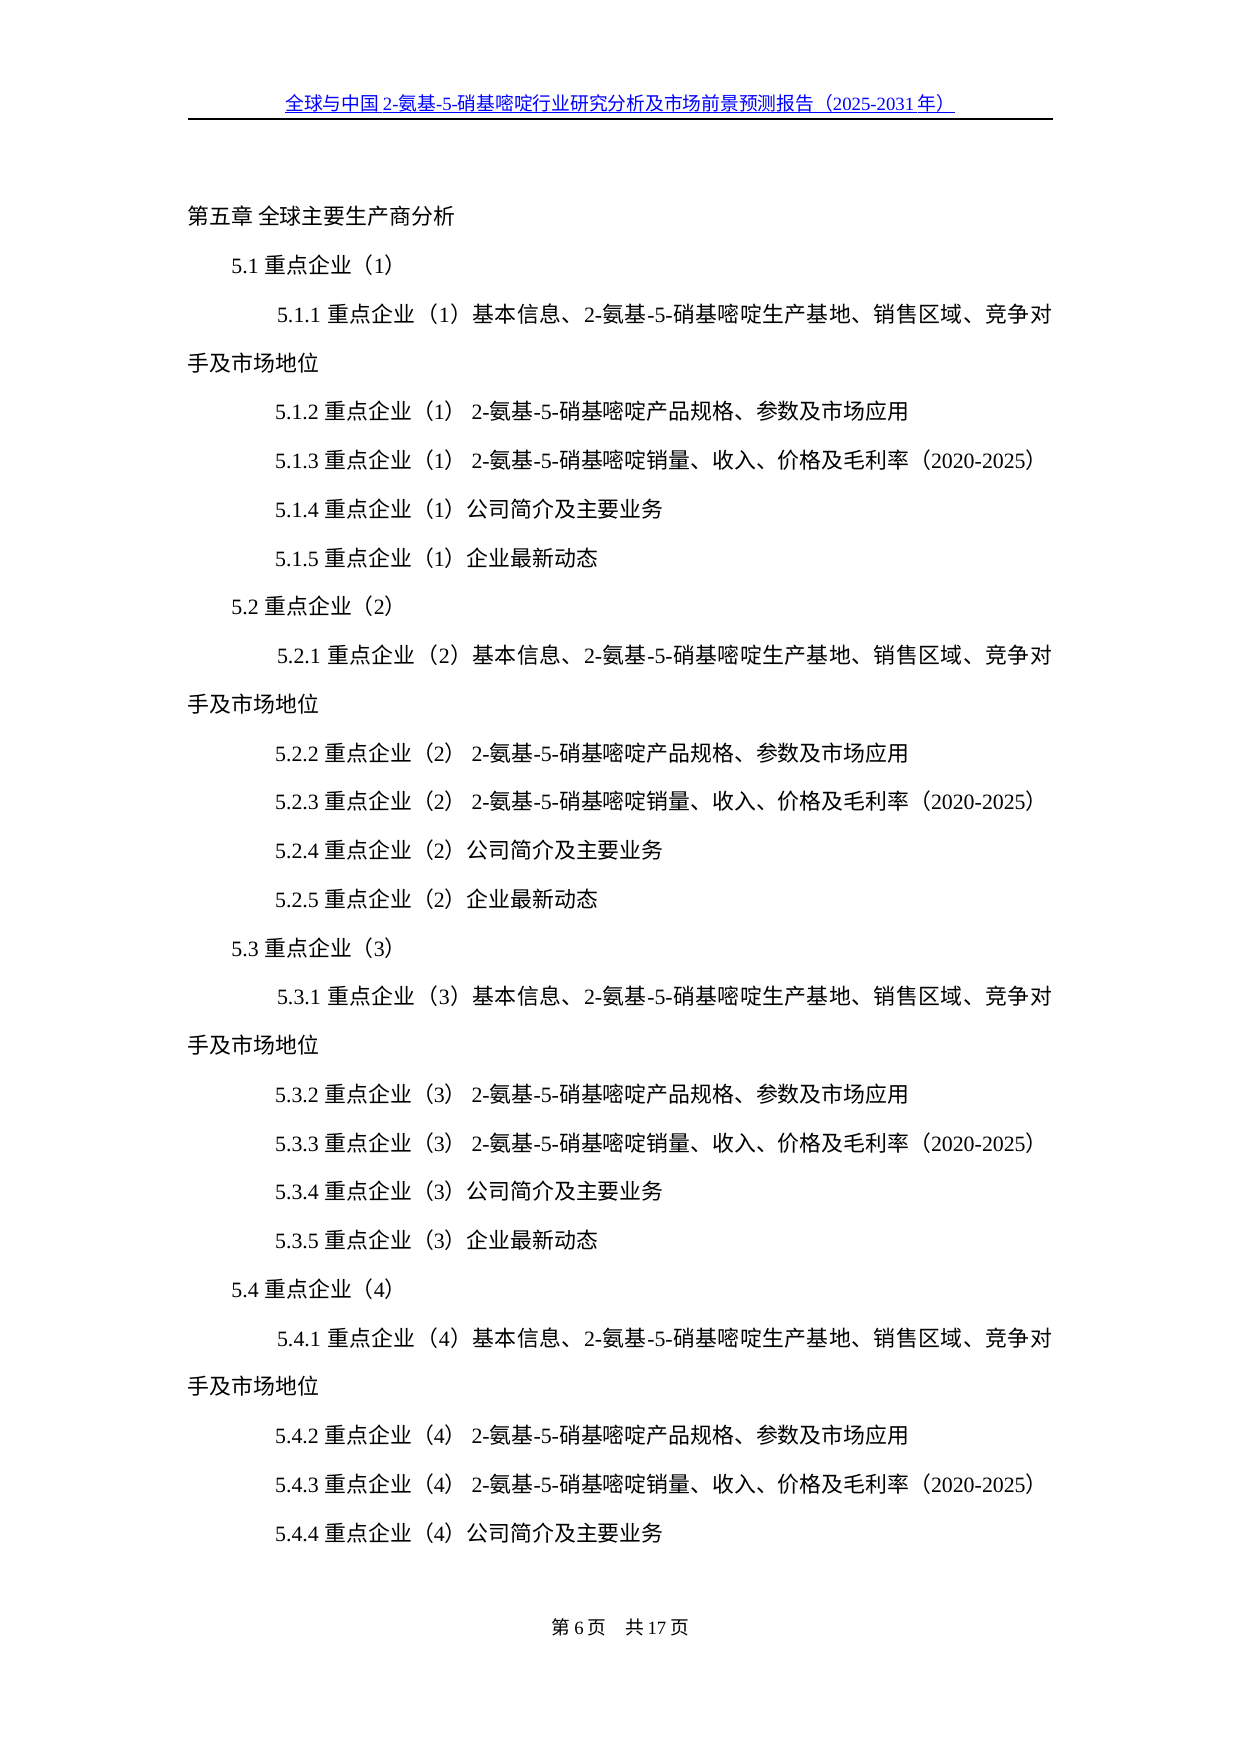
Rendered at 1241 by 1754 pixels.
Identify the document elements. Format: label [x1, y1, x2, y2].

text [187, 150, 1053, 1548]
